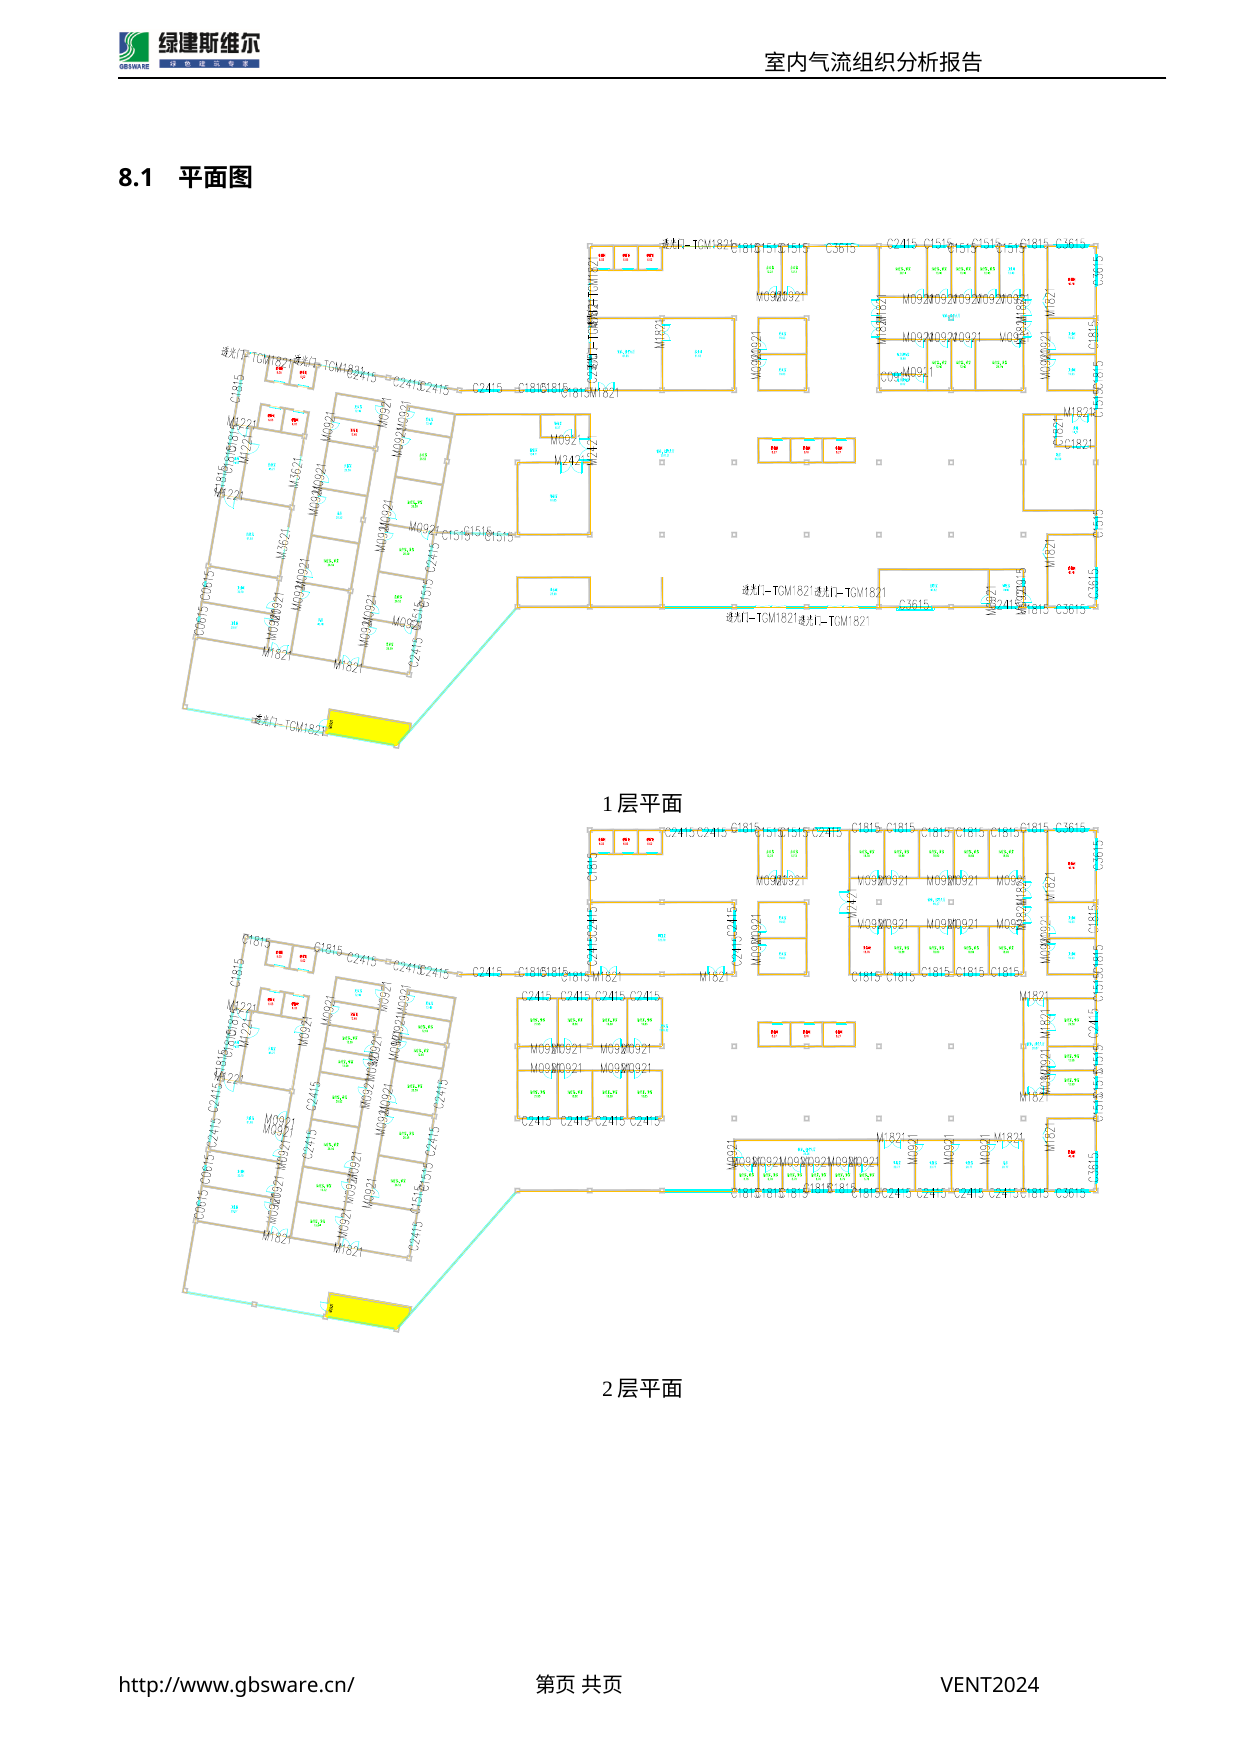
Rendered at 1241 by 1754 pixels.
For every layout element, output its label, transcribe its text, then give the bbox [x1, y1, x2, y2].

picture [118, 29, 261, 71]
text 1层平面 [118, 786, 1166, 818]
text 2层平面 [118, 1371, 1166, 1403]
subtitle 平面图 [118, 143, 1166, 208]
